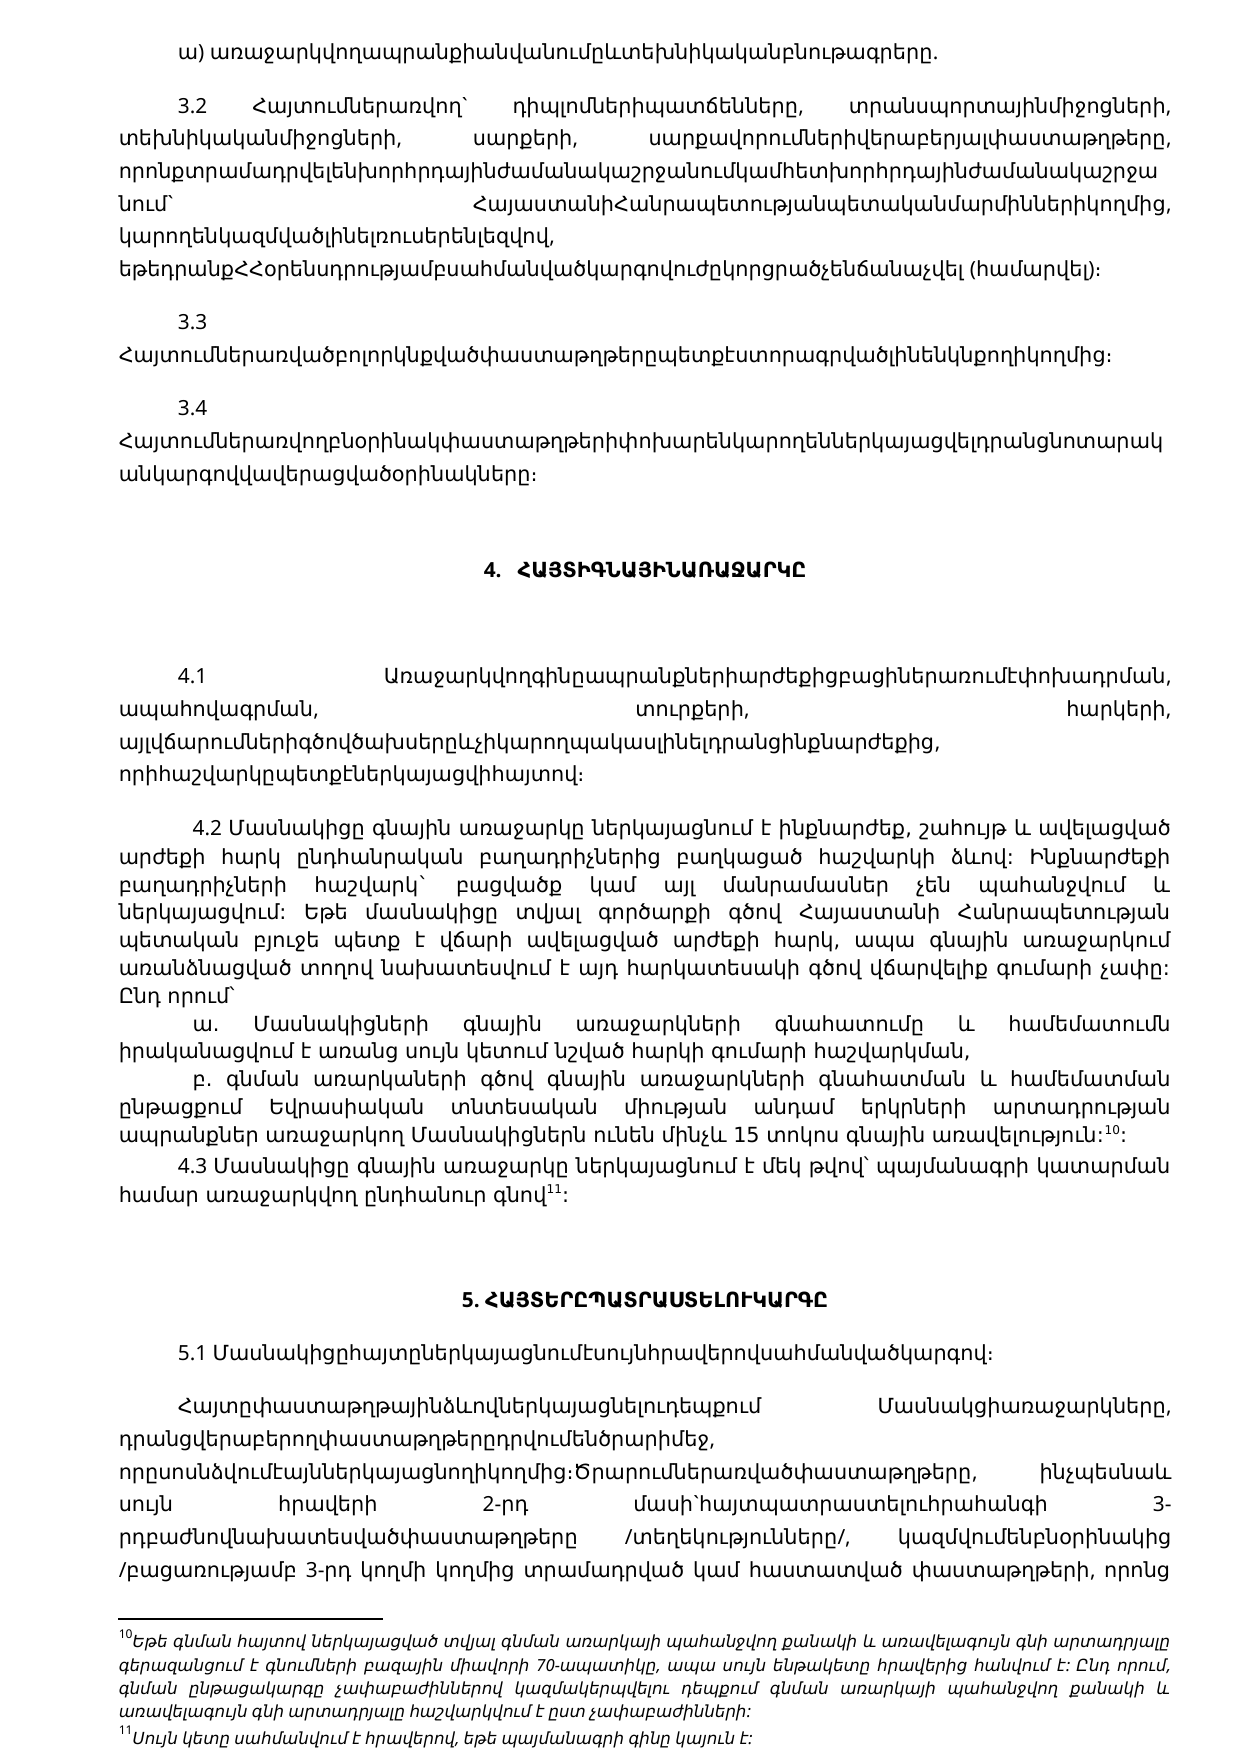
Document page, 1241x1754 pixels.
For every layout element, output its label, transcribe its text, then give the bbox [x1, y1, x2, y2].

text 3.2 Հայտումներառվող` դիպլոմներիպատճենները, տրանսպորտայինմիջոցների, տեխնիկականմիջոցների, սարքերի, սարքավորումներիվերաբերյալփաստաթղթերը, որոնքտրամադրվելենխորհրդայինժամանակաշրջանումկամհետխորհրդայինժամանակաշրջանում` ՀայաստանիՀանրապետությանպետականմարմիններիկողմից, կարողենկազմվածլինելռուսերենլեզվով, եթեդրանքՀՀօրենսդրությամբսահմանվածկարգովուժըկորցրածչենճանաչվել (համարվել)։ [118, 91, 1171, 282]
text 5.1 Մասնակիցըհայտըներկայացնումէսույնհրավերովսահմանվածկարգով։ [118, 1338, 1171, 1367]
text 4.2 Մասնակիցը գնային առաջարկը ներկայացնում է ինքնարժեք, շահույթ և ավելացված արժեքի հարկ ընդհանրական բաղադրիչներից բաղկացած հաշվարկի ձևով: Ինքնարժեքի բաղադրիչների հաշվարկ` բացվածք կամ այլ մանրամասներ չեն պահանջվում և ներկայացվում: Եթե մասնակիցը տվյալ գործարքի գծով Հայաստանի Հանրապետության պետական բյուջե պետք է վճարի ավելացված արժեքի հարկ, ապա գնային առաջարկում առանձնացված տողով նախատեսվում է այդ հարկատեսակի գծով վճարվելիք գումարի չափը: Ընդ որում՝ [118, 813, 1171, 1008]
text բ. գնման առարկաների գծով գնային առաջարկների գնահատման և համեմատման ընթացքում Եվրասիական տնտեսական միության անդամ երկրների արտադրության ապրանքներ առաջարկող Մասնակիցներն ունեն մինչև 15 տոկոս գնային առավելություն:: [118, 1067, 1171, 1147]
text 4.1 Առաջարկվողգինըապրանքներիարժեքիցբացիներառումէփոխադրման, ապահովագրման, տուրքերի, հարկերի, այլվճարումներիգծովծախսերըևչիկարողպակասլինելդրանցինքնարժեքից, որիհաշվարկըպետքէներկայացվիհայտով։ [118, 662, 1171, 788]
text ա) առաջարկվողապրանքիանվանումըևտեխնիկականբնութագրերը. [118, 37, 1171, 66]
text 4.3 Մասնակիցը գնային առաջարկը ներկայացնում է մեկ թվով՝ պայմանագրի կատարման համար առաջարկվող ընդհանուր գնով: [118, 1151, 1171, 1207]
text 5. ՀԱՅՏԵՐԸՊԱՏՐԱՍՏԵԼՈՒԿԱՐԳԸ [118, 1285, 1171, 1313]
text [118, 1392, 1171, 1583]
text 3.3 Հայտումներառվածբոլորկնքվածփաստաթղթերըպետքէստորագրվածլինենկնքողիկողմից։ [118, 307, 1171, 368]
text ա. Մասնակիցների գնային առաջարկների գնահատումը և համեմատումն իրականացվում է առանց սույն կետում նշված հարկի գումարի հաշվարկման, [118, 1012, 1171, 1064]
text 3.4 Հայտումներառվողբնօրինակփաստաթղթերիփոխարենկարողեններկայացվելդրանցնոտարականկարգովվավերացվածօրինակները։ [118, 393, 1171, 487]
text 4. ՀԱՅՏԻԳՆԱՅԻՆԱՌԱՋԱՐԿԸ [118, 555, 1171, 583]
